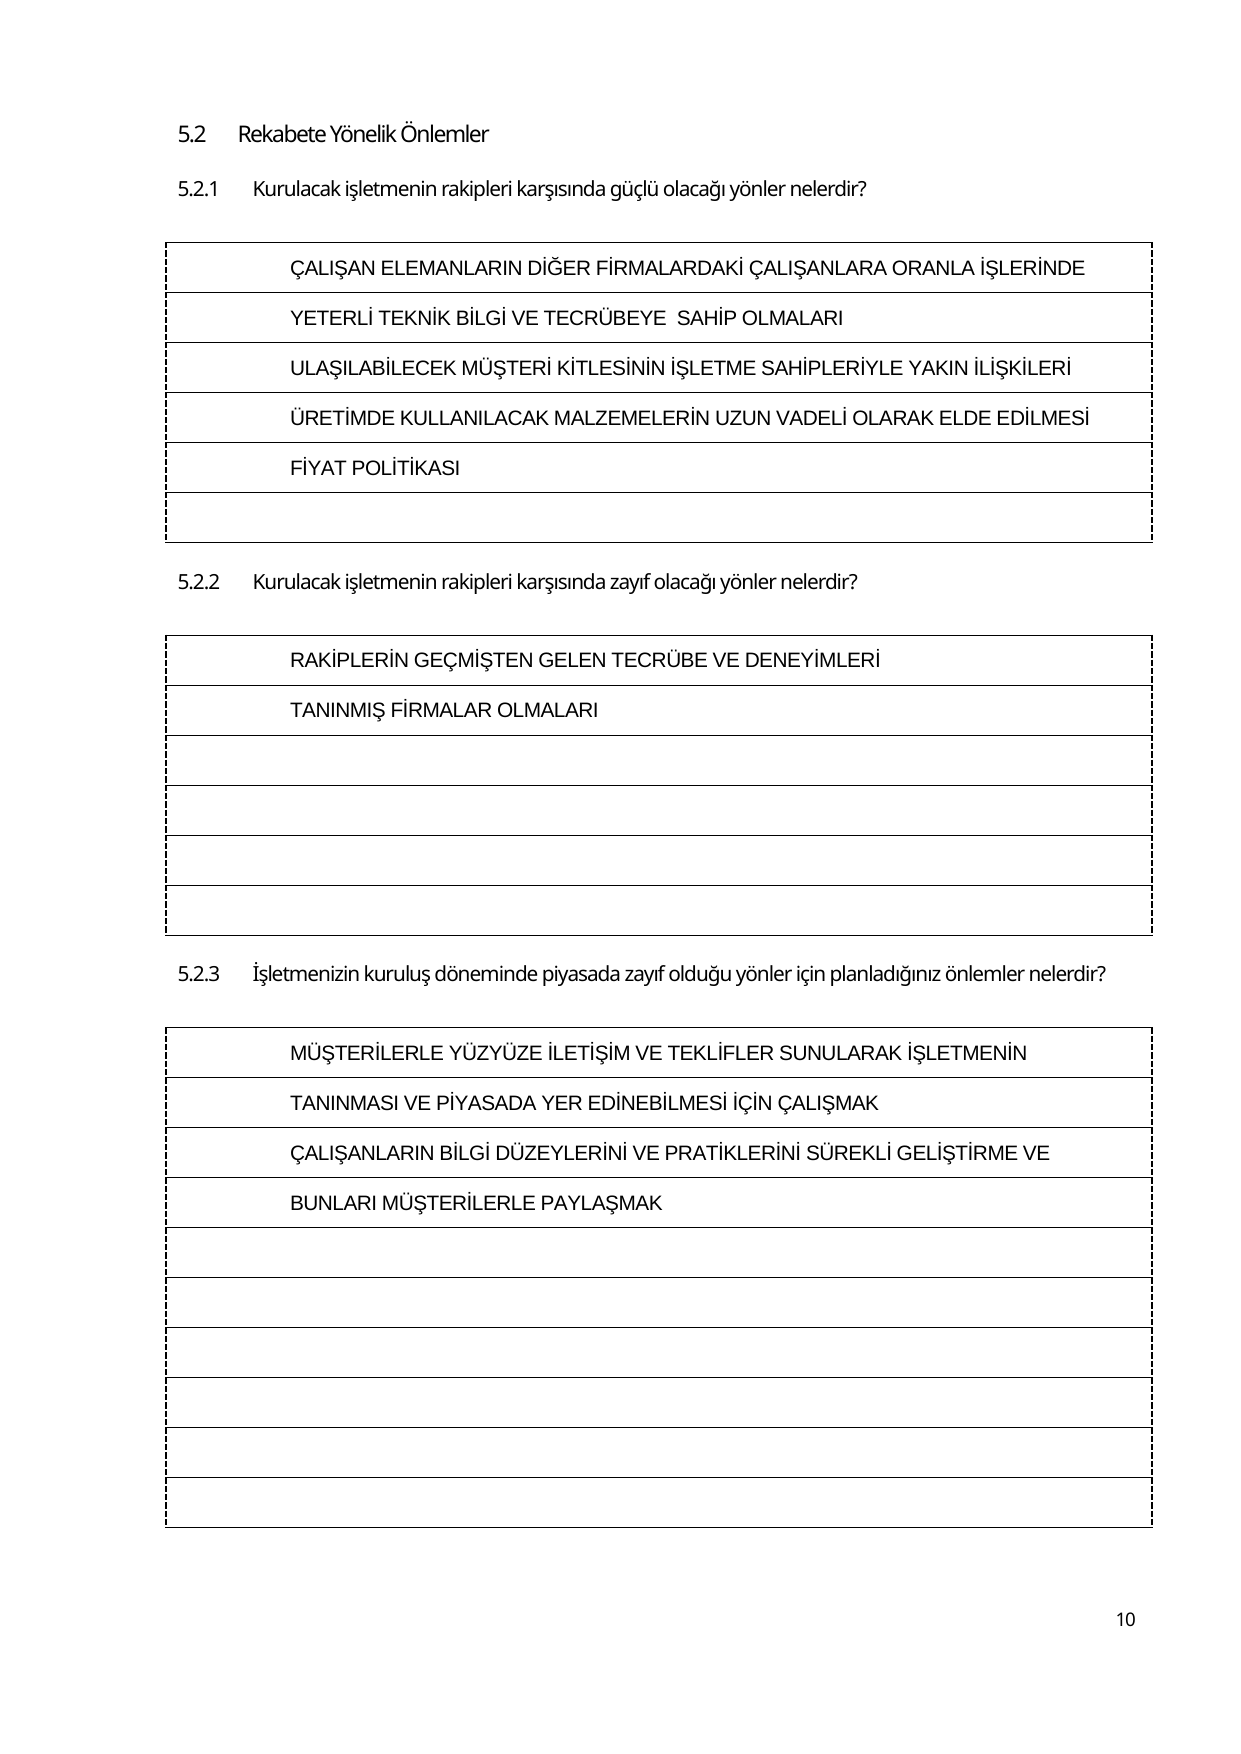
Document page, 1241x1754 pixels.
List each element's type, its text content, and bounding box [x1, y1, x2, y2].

table_cell [166, 493, 1152, 542]
table_cell TANINMIŞ FİRMALAR OLMALARI [166, 686, 1152, 734]
table_cell [166, 1228, 1152, 1277]
table_cell FİYAT POLİTİKASI [166, 443, 1152, 492]
table_cell [166, 1428, 1152, 1477]
table_cell [166, 1378, 1152, 1427]
table_cell [166, 836, 1152, 884]
table_cell [166, 1328, 1152, 1377]
table_cell YETERLİ TEKNİK BİLGİ VE TECRÜBEYE SAHİP OLMALARI [166, 293, 1152, 342]
subtitle Kurulacak işletmenin rakipleri karşısında güçlü olacağı yönler nelerdir? [177, 174, 1137, 203]
table_header MÜŞTERİLERLE YÜZYÜZE İLETİŞİM VE TEKLİFLER SUNULARAK İŞLETMENİN [166, 1028, 1152, 1077]
table_cell BUNLARI MÜŞTERİLERLE PAYLAŞMAK [166, 1178, 1152, 1227]
table_cell [166, 786, 1152, 834]
table_cell [166, 1278, 1152, 1327]
subtitle Rekabete Yönelik Önlemler [177, 118, 1137, 149]
table_cell [166, 736, 1152, 784]
table_cell [166, 1478, 1152, 1527]
table_cell ULAŞILABİLECEK MÜŞTERİ KİTLESİNİN İŞLETME SAHİPLERİYLE YAKIN İLİŞKİLERİ [166, 343, 1152, 392]
table_cell [166, 886, 1152, 934]
table_cell TANINMASI VE PİYASADA YER EDİNEBİLMESİ İÇİN ÇALIŞMAK [166, 1078, 1152, 1127]
subtitle Kurulacak işletmenin rakipleri karşısında zayıf olacağı yönler nelerdir? [177, 567, 1137, 595]
table_header ÇALIŞAN ELEMANLARIN DİĞER FİRMALARDAKİ ÇALIŞANLARA ORANLA İŞLERİNDE [166, 243, 1152, 292]
table_cell ÇALIŞANLARIN BİLGİ DÜZEYLERİNİ VE PRATİKLERİNİ SÜREKLİ GELİŞTİRME VE [166, 1128, 1152, 1177]
subtitle İşletmenizin kuruluş döneminde piyasada zayıf olduğu yönler için planladığınız önlemler nelerdir? [177, 959, 1137, 988]
table_header RAKİPLERİN GEÇMİŞTEN GELEN TECRÜBE VE DENEYİMLERİ [166, 636, 1152, 684]
table_cell ÜRETİMDE KULLANILACAK MALZEMELERİN UZUN VADELİ OLARAK ELDE EDİLMESİ [166, 393, 1152, 442]
